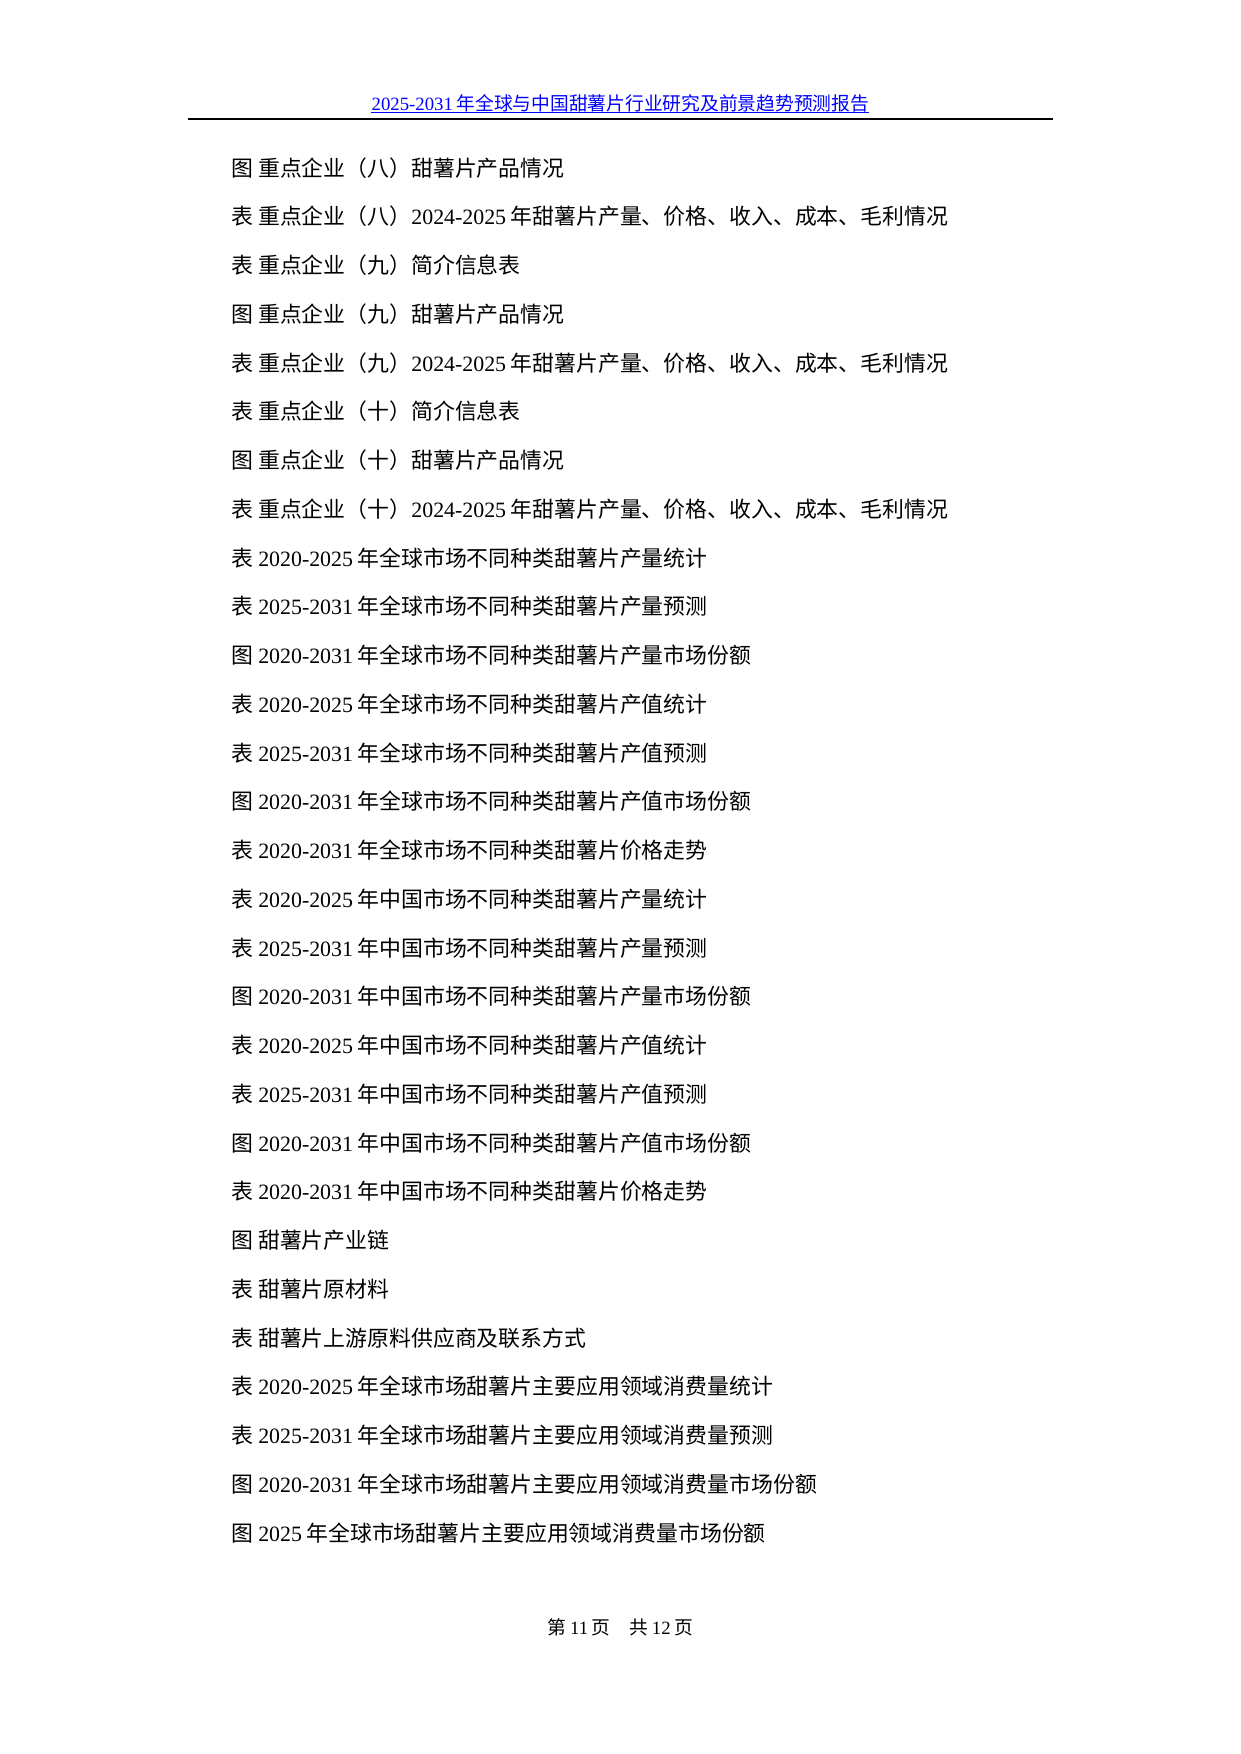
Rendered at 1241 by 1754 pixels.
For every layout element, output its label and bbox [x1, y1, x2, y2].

text [187, 150, 1053, 1548]
